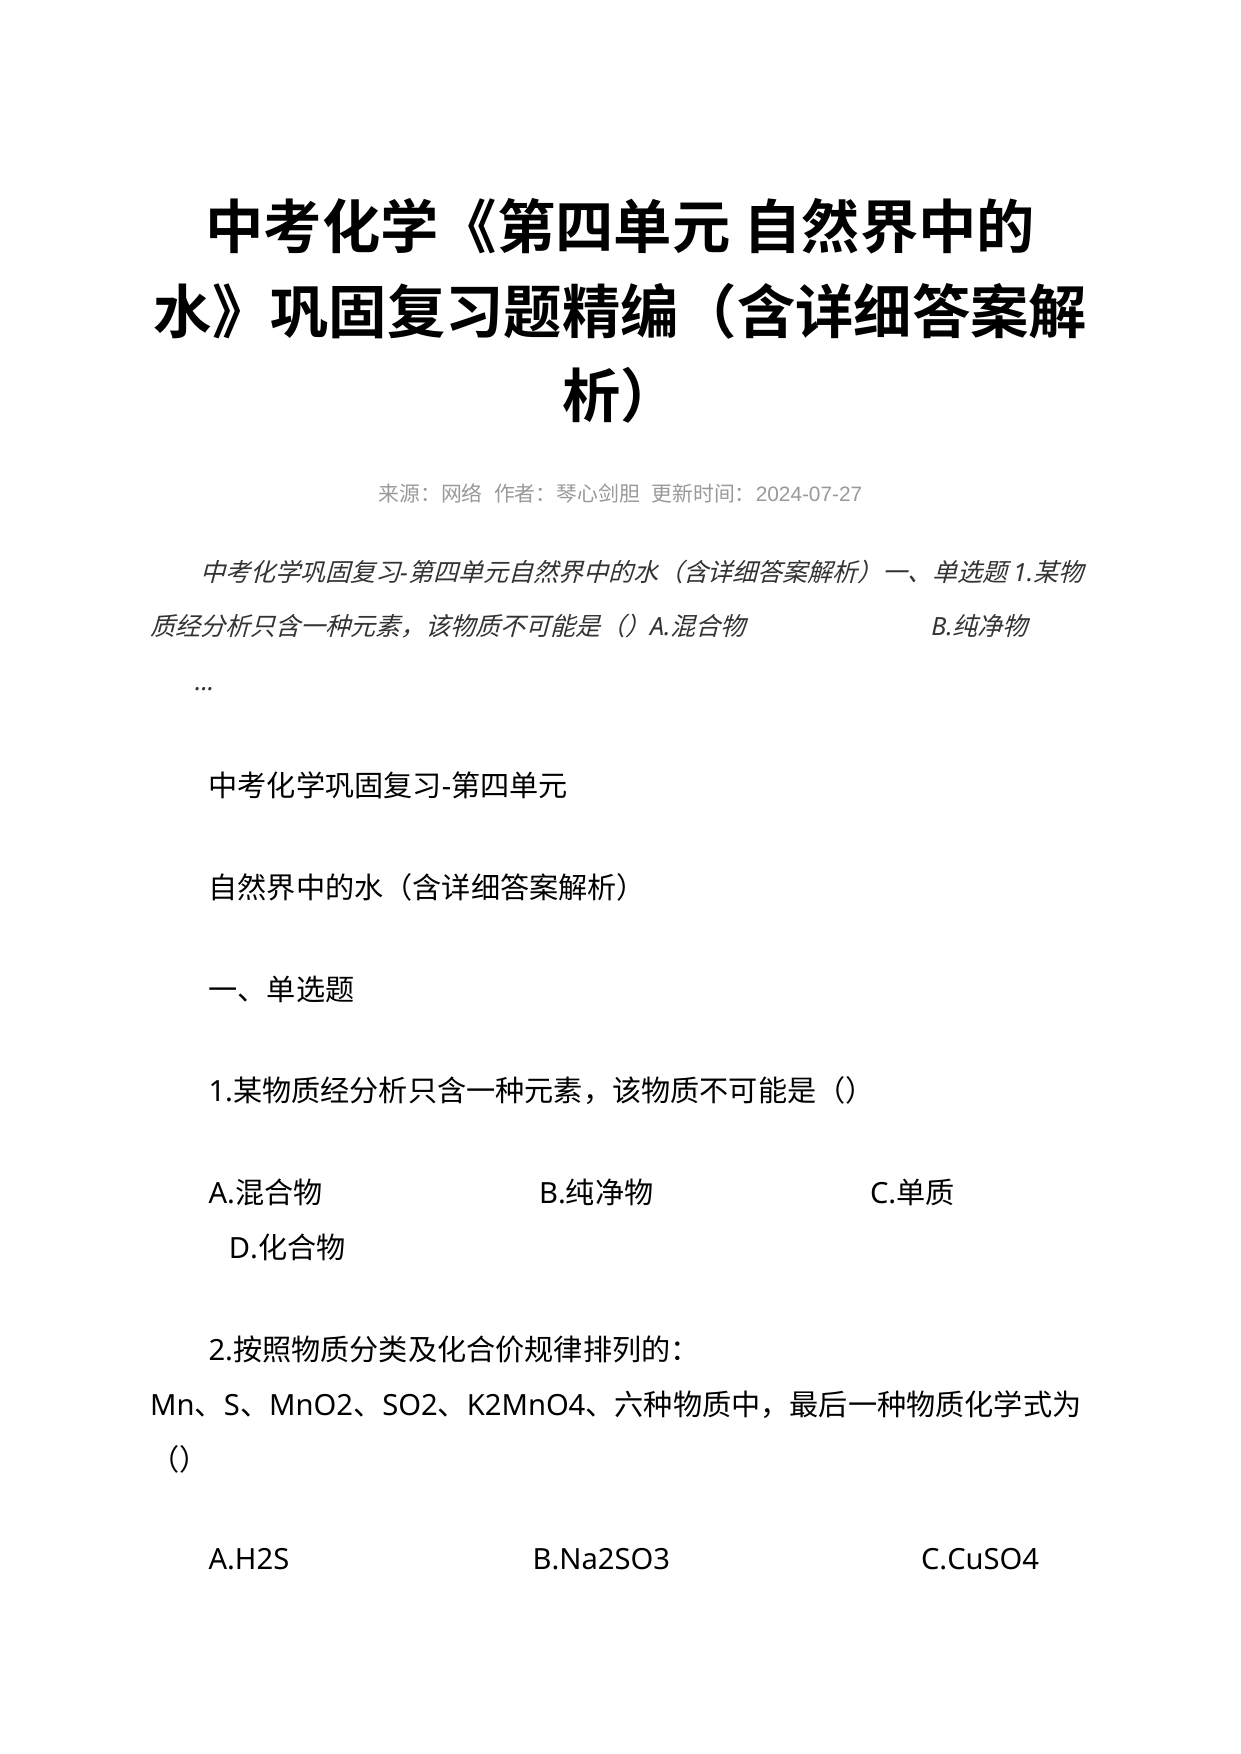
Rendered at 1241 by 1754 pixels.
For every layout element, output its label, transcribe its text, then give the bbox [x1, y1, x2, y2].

text 中考化学巩固复习-第四单元 [150, 762, 1090, 805]
text 1.某物质经分析只含一种元素，该物质不可能是（） [150, 1068, 1090, 1110]
subtitle 中考化学《第四单元 自然界中的水》巩固复习题精编（含详细答案解析） [150, 181, 1090, 435]
text 自然界中的水（含详细答案解析） [150, 864, 1090, 907]
text 中考化学巩固复习-第四单元自然界中的水（含详细答案解析）一、单选题1.某物质经分析只含一种元素，该物质不可能是（）A.混合物 B.纯净物 ... [150, 552, 1090, 697]
text 来源：网络 作者：琴心剑胆 更新时间：2024-07-27 [150, 482, 1090, 506]
text A.混合物 B.纯净物 C.单质 D.化合物 [150, 1170, 1090, 1267]
text 一、单选题 [150, 966, 1090, 1008]
text 2.按照物质分类及化合价规律排列的：Mn、S、MnO2、SO2、K2MnO4、六种物质中，最后一种物质化学式为（） [150, 1327, 1090, 1479]
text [150, 1539, 1090, 1578]
